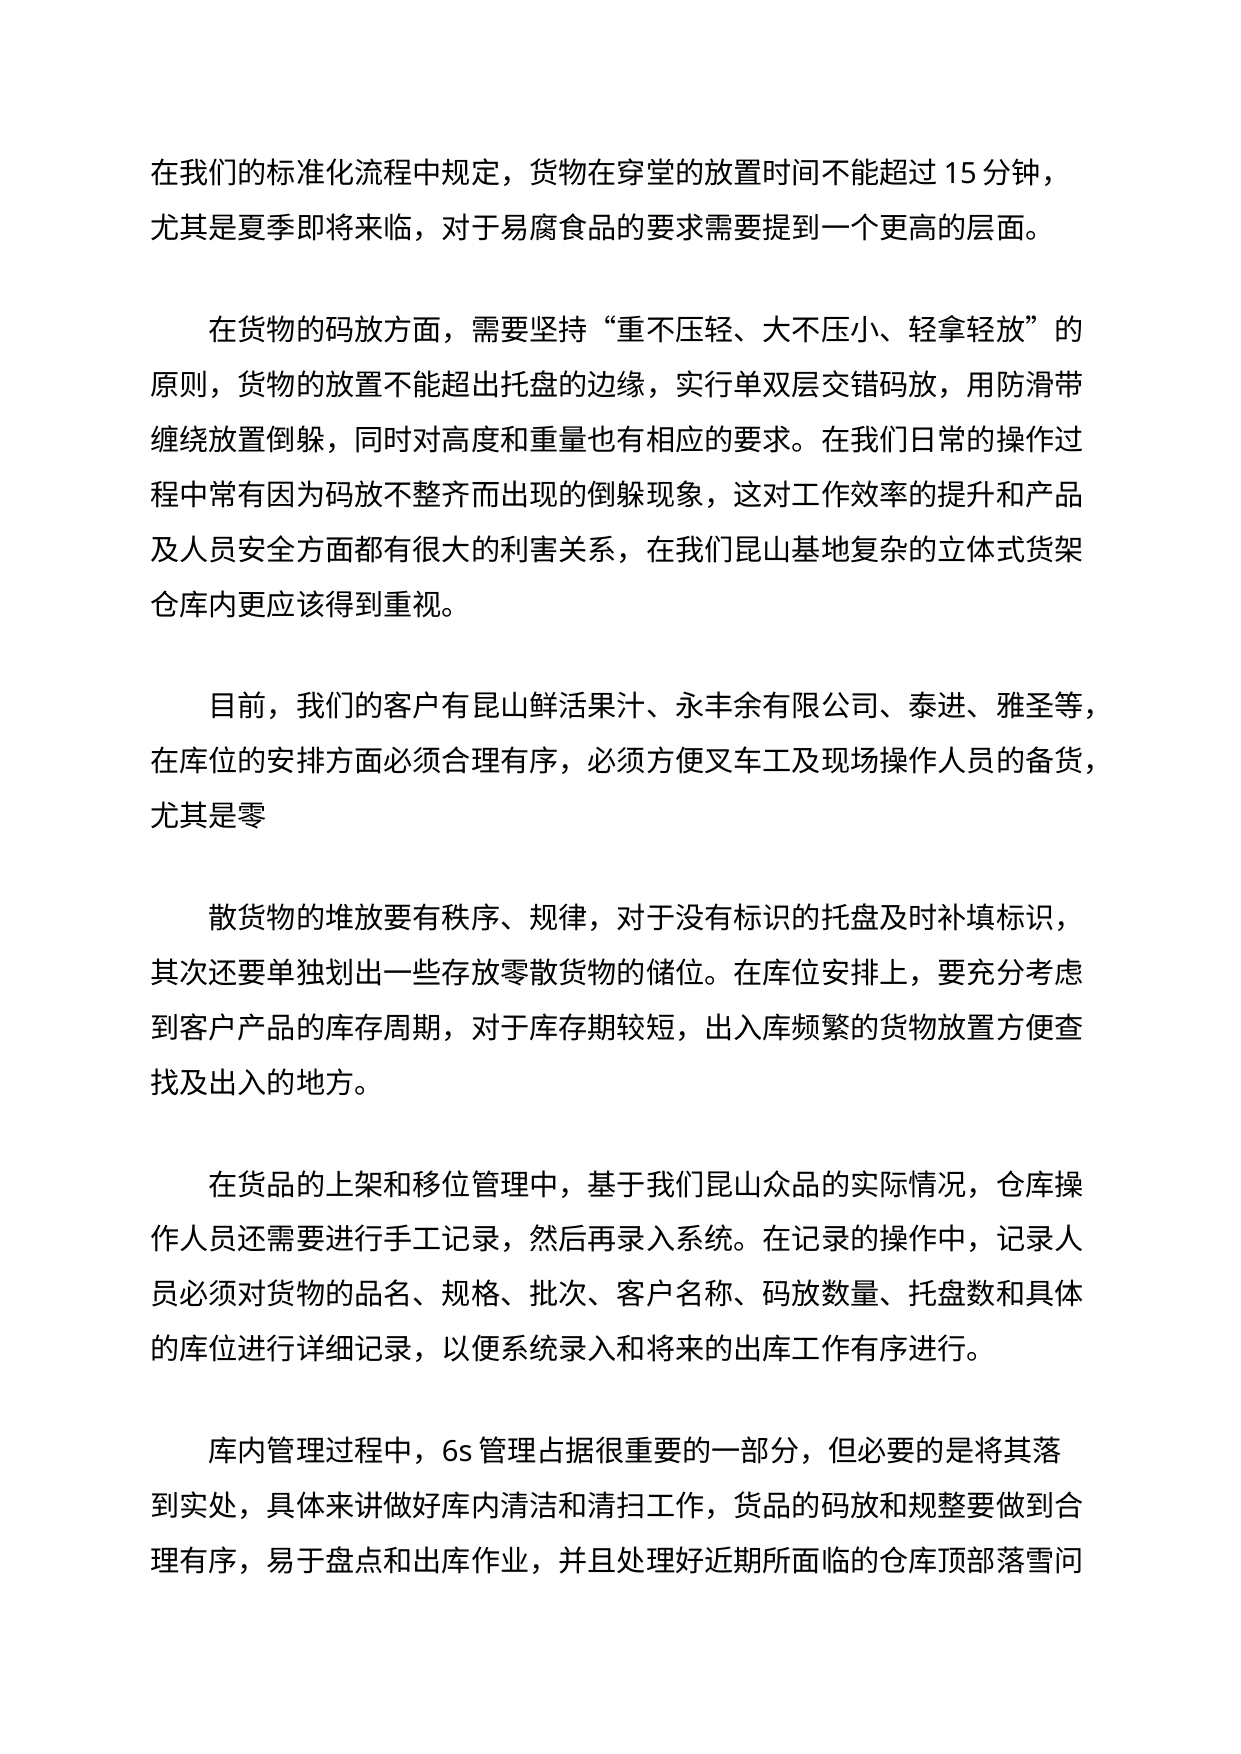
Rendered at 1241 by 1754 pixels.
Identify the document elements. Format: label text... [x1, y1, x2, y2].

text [150, 1427, 1090, 1580]
text 在货品的上架和移位管理中，基于我们昆山众品的实际情况，仓库操作人员还需要进行手工记录，然后再录入系统。在记录的操作中，记录人员必须对货物的品名、规格、批次、客户名称、码放数量、托盘数和具体的库位进行详细记录，以便系统录入和将来的出库工作有序进行。 [150, 1161, 1090, 1368]
text 在货物的码放方面，需要坚持“重不压轻、大不压小、轻拿轻放”的原则，货物的放置不能超出托盘的边缘，实行单双层交错码放，用防滑带缠绕放置倒躲，同时对高度和重量也有相应的要求。在我们日常的操作过程中常有因为码放不整齐而出现的倒躲现象，这对工作效率的提升和产品及人员安全方面都有很大的利害关系，在我们昆山基地复杂的立体式货架仓库内更应该得到重视。 [150, 307, 1090, 623]
text 目前，我们的客户有昆山鲜活果汁、永丰余有限公司、泰进、雅圣等，在库位的安排方面必须合理有序，必须方便叉车工及现场操作人员的备货，尤其是零 [150, 683, 1090, 835]
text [150, 150, 1090, 247]
text 散货物的堆放要有秩序、规律，对于没有标识的托盘及时补填标识，其次还要单独划出一些存放零散货物的储位。在库位安排上，要充分考虑到客户产品的库存周期，对于库存期较短，出入库频繁的货物放置方便查找及出入的地方。 [150, 894, 1090, 1102]
